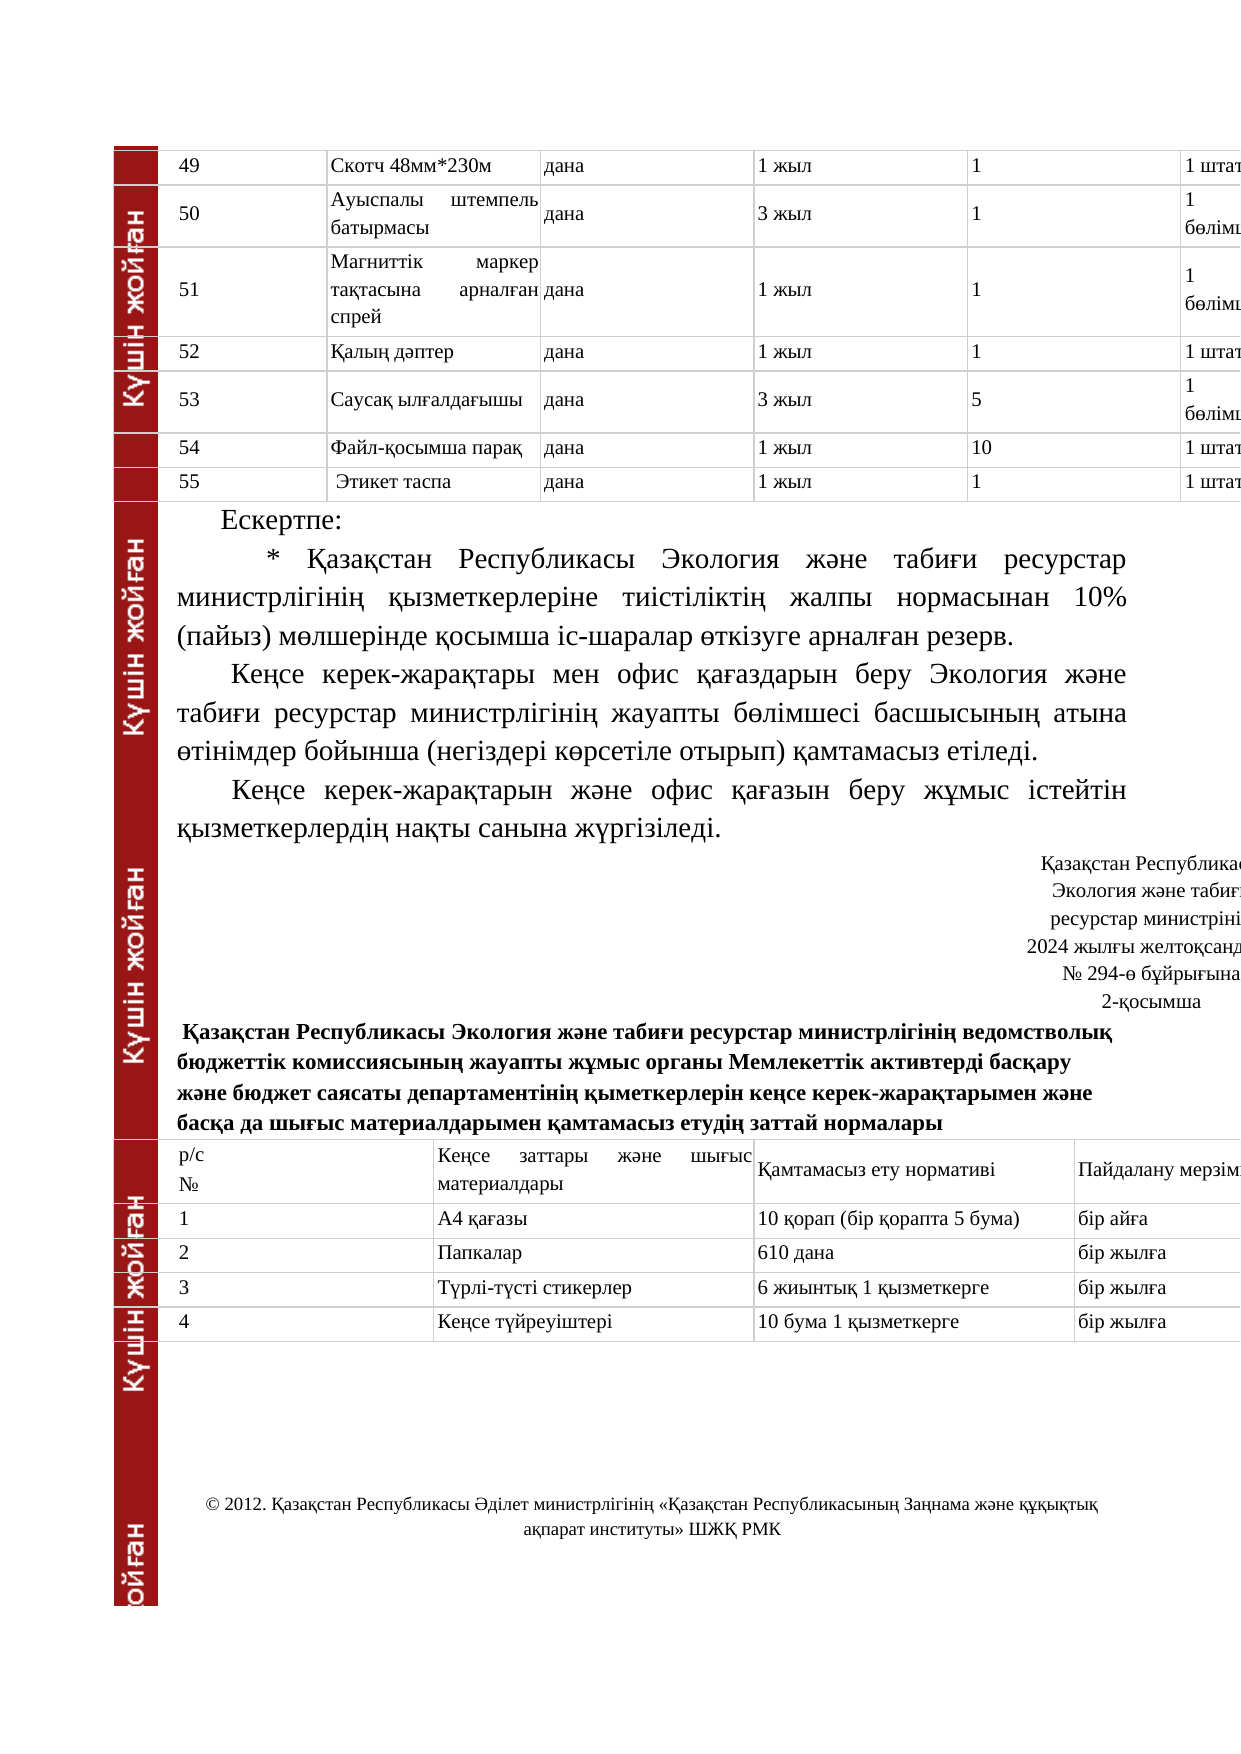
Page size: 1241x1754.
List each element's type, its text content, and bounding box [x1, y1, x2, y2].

text Кеңсе керек-жарақтары мен офис қағаздарын беру Экология және табиғи ресурстар министрлігінің жауапты бөлімшесі басшысының атына өтінімдер бойынша (негіздері көрсетіле отырып) қамтамасыз етіледі. [112, 656, 1128, 767]
table_cell 3 жыл [755, 372, 967, 432]
table_cell А4 қағазы [434, 1204, 753, 1237]
picture [114, 536, 158, 541]
picture [114, 844, 158, 849]
table_cell 1 жыл [755, 468, 967, 501]
table_cell 6 жиынтық 1 қызметкерге [755, 1273, 1074, 1306]
table_cell бір жылға [1075, 1308, 1240, 1341]
table_cell 10 [968, 434, 1180, 467]
table_header Пайдалану мерзімі [1075, 1140, 1240, 1203]
table_cell 1 [968, 337, 1180, 370]
table_cell Кеңсе түйреуіштері [434, 1308, 753, 1341]
table_cell 55 [114, 468, 326, 501]
table_cell 3 жыл [755, 186, 967, 246]
table_cell 1 жыл [755, 151, 967, 184]
table_cell бір жылға [1075, 1273, 1240, 1306]
table_cell 52 [114, 337, 326, 370]
table_cell 1 [968, 468, 1180, 501]
table_cell дана [541, 372, 753, 432]
picture [114, 1342, 158, 1493]
table_cell 1 [968, 248, 1180, 336]
text Кеңсе керек-жарақтарын және офис қағазын беру жұмыс істейтін қызметкерлердің нақты санына жүргізіледі. [112, 772, 1128, 844]
table_cell Скотч 48мм*230м [328, 151, 540, 184]
table_cell дана [541, 186, 753, 246]
table_cell 10 бума 1 қызметкерге [755, 1308, 1074, 1341]
table_cell дана [541, 337, 753, 370]
table_cell 4 [114, 1308, 433, 1341]
table_header [101, 849, 912, 1018]
table_cell 1 құрылымдық бөлімшеге [1181, 186, 1240, 246]
table_cell 53 [114, 372, 326, 432]
picture [114, 1135, 158, 1139]
text Қазақстан Республикасы Экология және табиғи ресурстар министрлігінің ведомстволық бюджеттік комиссиясының жауапты жұмыс органы Мемлекеттік активтерді басқару және бюджет саясаты департаментінің қыметкерлерін кеңсе керек-жарақтарымен және басқа да шығыс материалдарымен қамтамасыз етудің заттай нормалары [112, 1018, 1128, 1135]
table_cell Этикет таспа [328, 468, 540, 501]
table_cell 1 [114, 1204, 433, 1237]
table_cell 50 [114, 186, 326, 246]
table_cell 51 [114, 248, 326, 336]
table_cell дана [541, 434, 753, 467]
table_cell Қалың дәптер [328, 337, 540, 370]
table_cell Папкалар [434, 1239, 753, 1272]
table_cell 1 жыл [755, 337, 967, 370]
picture [114, 146, 158, 150]
table_cell 610 дана [755, 1239, 1074, 1272]
table_cell 54 [114, 434, 326, 467]
table_cell 1 штаттық бірлікке [1181, 151, 1240, 184]
text © 2012. Қазақстан Республикасы Әділет министрлігінің «Қазақстан Республикасының Заңнама және құқықтық ақпарат институты» ШЖҚ РМК [112, 1493, 1128, 1539]
table_cell бір жылға [1075, 1239, 1240, 1272]
table_cell 1 жыл [755, 248, 967, 336]
table_cell 1 штаттық бірлікке [1181, 337, 1240, 370]
table_cell Ауыспалы штемпель батырмасы [328, 186, 540, 246]
table_cell Түрлі-түсті стикерлер [434, 1273, 753, 1306]
table_cell 1 [968, 151, 1180, 184]
table_header Қазақстан Республикасы Экология және табиғи ресурстар министрінің 2024 жылғы желтоқсандағы № 294-ө бұйрығына 2-қосымша [912, 849, 1240, 1018]
table_cell 1 штаттық бірлікке [1181, 468, 1240, 501]
table_cell 5 [968, 372, 1180, 432]
table_cell Файл-қосымша парақ [328, 434, 540, 467]
text * Қазақстан Республикасы Экология және табиғи ресурстар министрлігінің қызметкерлеріне тиістіліктің жалпы нормасынан 10% (пайыз) мөлшерінде қосымша іс-шаралар өткізуге арналған резерв. [112, 541, 1128, 651]
picture [114, 1539, 158, 1606]
table_cell дана [541, 151, 753, 184]
table_cell Саусақ ылғалдағышы [328, 372, 540, 432]
table_header Кеңсе заттары және шығыс материалдары [434, 1140, 753, 1203]
table_header р/с № [114, 1140, 433, 1203]
picture [114, 767, 158, 772]
table_cell дана [541, 468, 753, 501]
text Ескертпе: [112, 502, 1128, 536]
picture [114, 651, 158, 656]
table_cell 1 [968, 186, 1180, 246]
table_cell 3 [114, 1273, 433, 1306]
table_header Қамтамасыз ету нормативі [755, 1140, 1074, 1203]
table_cell бір айға [1075, 1204, 1240, 1237]
table_cell Магниттік маркер тақтасына арналған спрей [328, 248, 540, 336]
table_cell 2 [114, 1239, 433, 1272]
table_cell 1 құрылымдық бөлімшеге [1181, 372, 1240, 432]
table_cell 1 құрылымдық бөлімшеге [1181, 248, 1240, 336]
table_cell дана [541, 248, 753, 336]
table_cell 10 қорап (бір қорапта 5 бума) [755, 1204, 1074, 1237]
table_cell 49 [114, 151, 326, 184]
table_cell 1 штаттық бірлікке [1181, 434, 1240, 467]
table_cell 1 жыл [755, 434, 967, 467]
